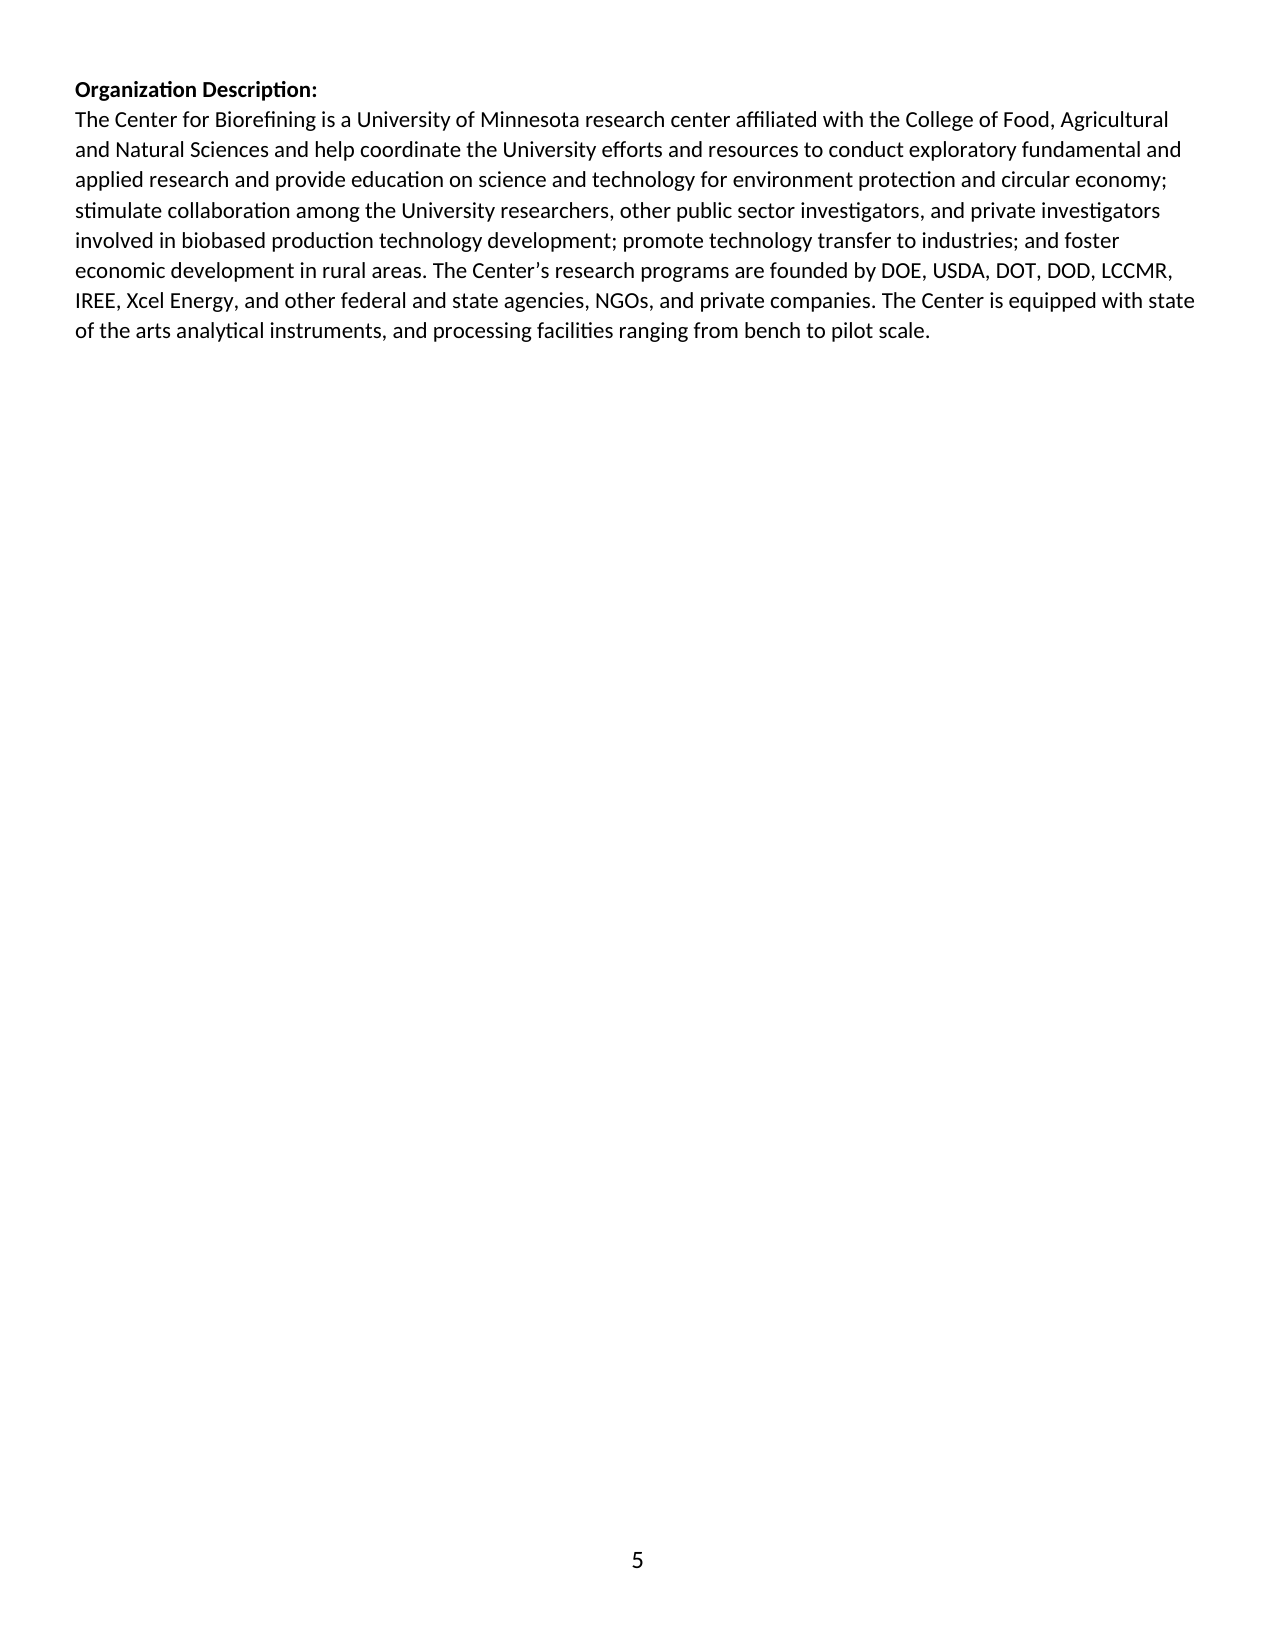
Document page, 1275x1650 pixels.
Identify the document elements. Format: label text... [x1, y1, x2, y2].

text Organization Description: The Center for Biorefining is a University of Minnesota research center affiliated with the College of Food, Agricultural and Natural Sciences and help coordinate the University efforts and resources to conduct exploratory fundamental and applied research and provide education on science and technology for environment protection and circular economy; stimulate collaboration among the University researchers, other public sector investigators, and private investigators involved in biobased production technology development; promote technology transfer to industries; and foster economic development in rural areas. The Center’s research programs are founded by DOE, USDA, DOT, DOD, LCCMR, IREE, Xcel Energy, and other federal and state agencies, NGOs, and private companies. The Center is equipped with state of the arts analytical instruments, and processing facilities ranging from bench to pilot scale. [75, 75, 1200, 345]
